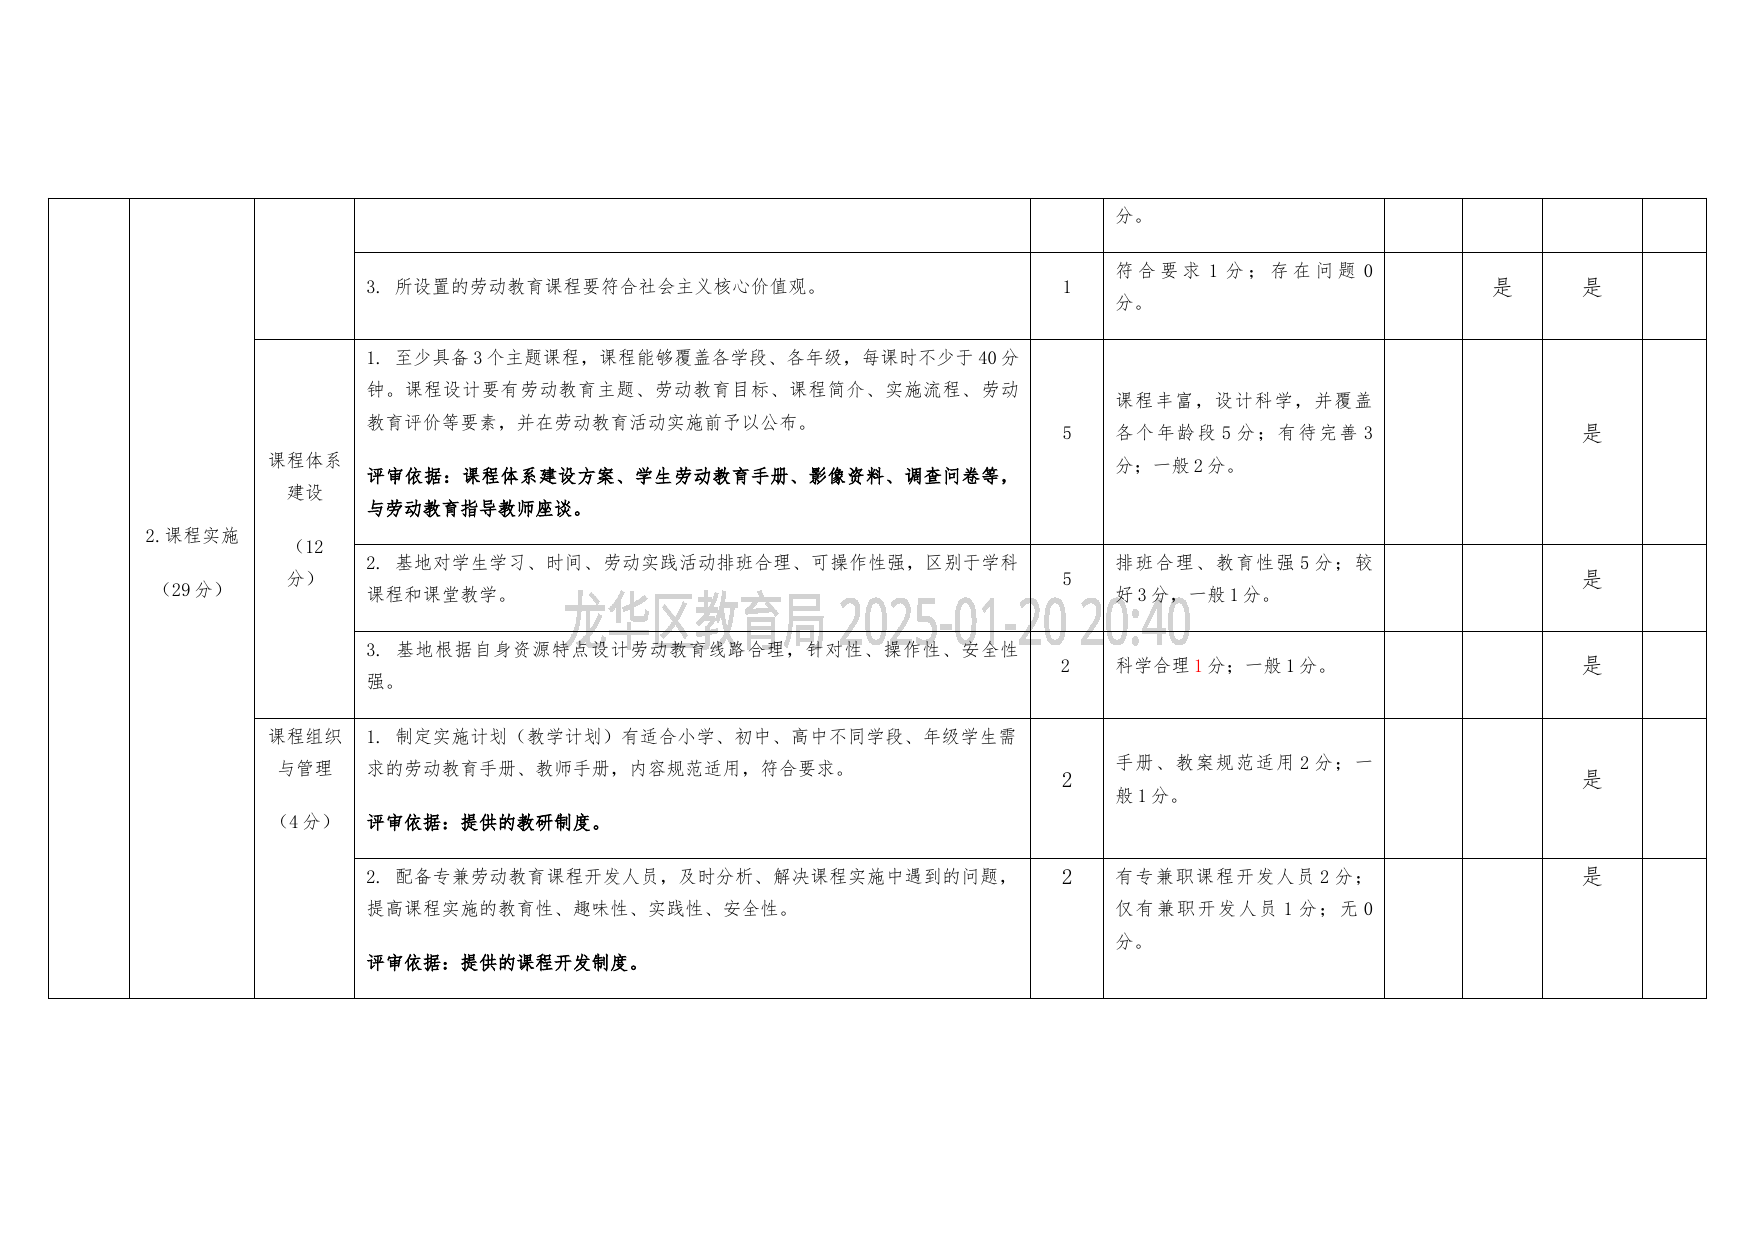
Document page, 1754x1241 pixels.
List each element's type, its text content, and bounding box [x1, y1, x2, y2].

table_cell 3. 所设置的劳动教育课程要符合社会主义核心价值观。 [355, 253, 1030, 339]
table_cell 2. 基地对学生学习、时间、劳动实践活动排班合理、可操作性强，区别于学科课程和课堂教学。 [355, 545, 1030, 631]
table_cell 3. 基地根据自身资源特点设计劳动教育线路合理，针对性、操作性、安全性强。 [355, 632, 1030, 718]
table_cell 是 [1463, 253, 1542, 339]
table_cell 5 [1031, 545, 1103, 631]
table_cell 手册、教案规范适用2分；一般1分。 [1104, 719, 1384, 858]
table_cell [1643, 340, 1706, 544]
table_cell [1385, 340, 1462, 544]
table_cell [1643, 719, 1706, 858]
table_cell 是 [1543, 719, 1642, 858]
table_cell 2 [1031, 859, 1103, 998]
table_cell 课程体系建设 （12分） [255, 340, 354, 718]
table_cell [1385, 199, 1462, 252]
table_cell 2 [1031, 719, 1103, 858]
table_cell 排班合理、教育性强5分；较好3分，一般1分。 [1104, 545, 1384, 631]
table_cell [1643, 545, 1706, 631]
table_cell [1385, 719, 1462, 858]
table_cell 是 [1543, 545, 1642, 631]
table_cell 是 [1543, 632, 1642, 718]
table_cell [1463, 340, 1542, 544]
table_cell 是 [1543, 859, 1642, 998]
table_cell [1385, 545, 1462, 631]
table_cell [1463, 199, 1542, 252]
table_cell 是 [1543, 199, 1642, 252]
table_cell [1463, 632, 1542, 718]
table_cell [355, 199, 1030, 252]
table_cell [1463, 719, 1542, 858]
table_cell [1643, 199, 1706, 252]
table_cell 科学合理1分；一般1分。 [1104, 632, 1384, 718]
table_cell [1643, 632, 1706, 718]
table_cell 5 [1031, 340, 1103, 544]
table_cell 是 [1543, 340, 1642, 544]
table_cell 2 [1031, 199, 1103, 252]
table_cell [1643, 253, 1706, 339]
table_cell 课程组织与管理 （4分） [255, 719, 354, 998]
table_cell 1 [1031, 253, 1103, 339]
table_cell 符合要求1分；存在问题0分。 [1104, 253, 1384, 339]
table_cell [1385, 632, 1462, 718]
table_cell 课程丰富，设计科学，并覆盖各个年龄段5分；有待完善3分；一般2分。 [1104, 340, 1384, 544]
table_cell 有专兼职课程开发人员2分；仅有兼职开发人员1分；无0分。 [1104, 859, 1384, 998]
table_cell [1385, 253, 1462, 339]
table_cell 1. 至少具备3个主题课程，课程能够覆盖各学段、各年级，每课时不少于40分钟。课程设计要有劳动教育主题、劳动教育目标、课程简介、实施流程、劳动教育评价等要素，并在劳动教育活动实施前予以公布。 评审依据：课程体系建设方案、学生劳动教育手册、影像资料、调查问卷等，与劳动教育指导教师座谈。 [355, 340, 1030, 544]
table_cell [1643, 859, 1706, 998]
table_cell [1463, 859, 1542, 998]
table_cell 2. 配备专兼劳动教育课程开发人员，及时分析、解决课程实施中遇到的问题，提高课程实施的教育性、趣味性、实践性、安全性。 评审依据：提供的课程开发制度。 [355, 859, 1030, 998]
table_cell [1463, 545, 1542, 631]
table_cell 是 [1543, 253, 1642, 339]
table_cell 1. 制定实施计划（教学计划）有适合小学、初中、高中不同学段、年级学生需求的劳动教育手册、教师手册，内容规范适用，符合要求。 评审依据：提供的教研制度。 [355, 719, 1030, 858]
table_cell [1104, 199, 1384, 252]
table_cell 2 [1031, 632, 1103, 718]
table_cell [1385, 859, 1462, 998]
